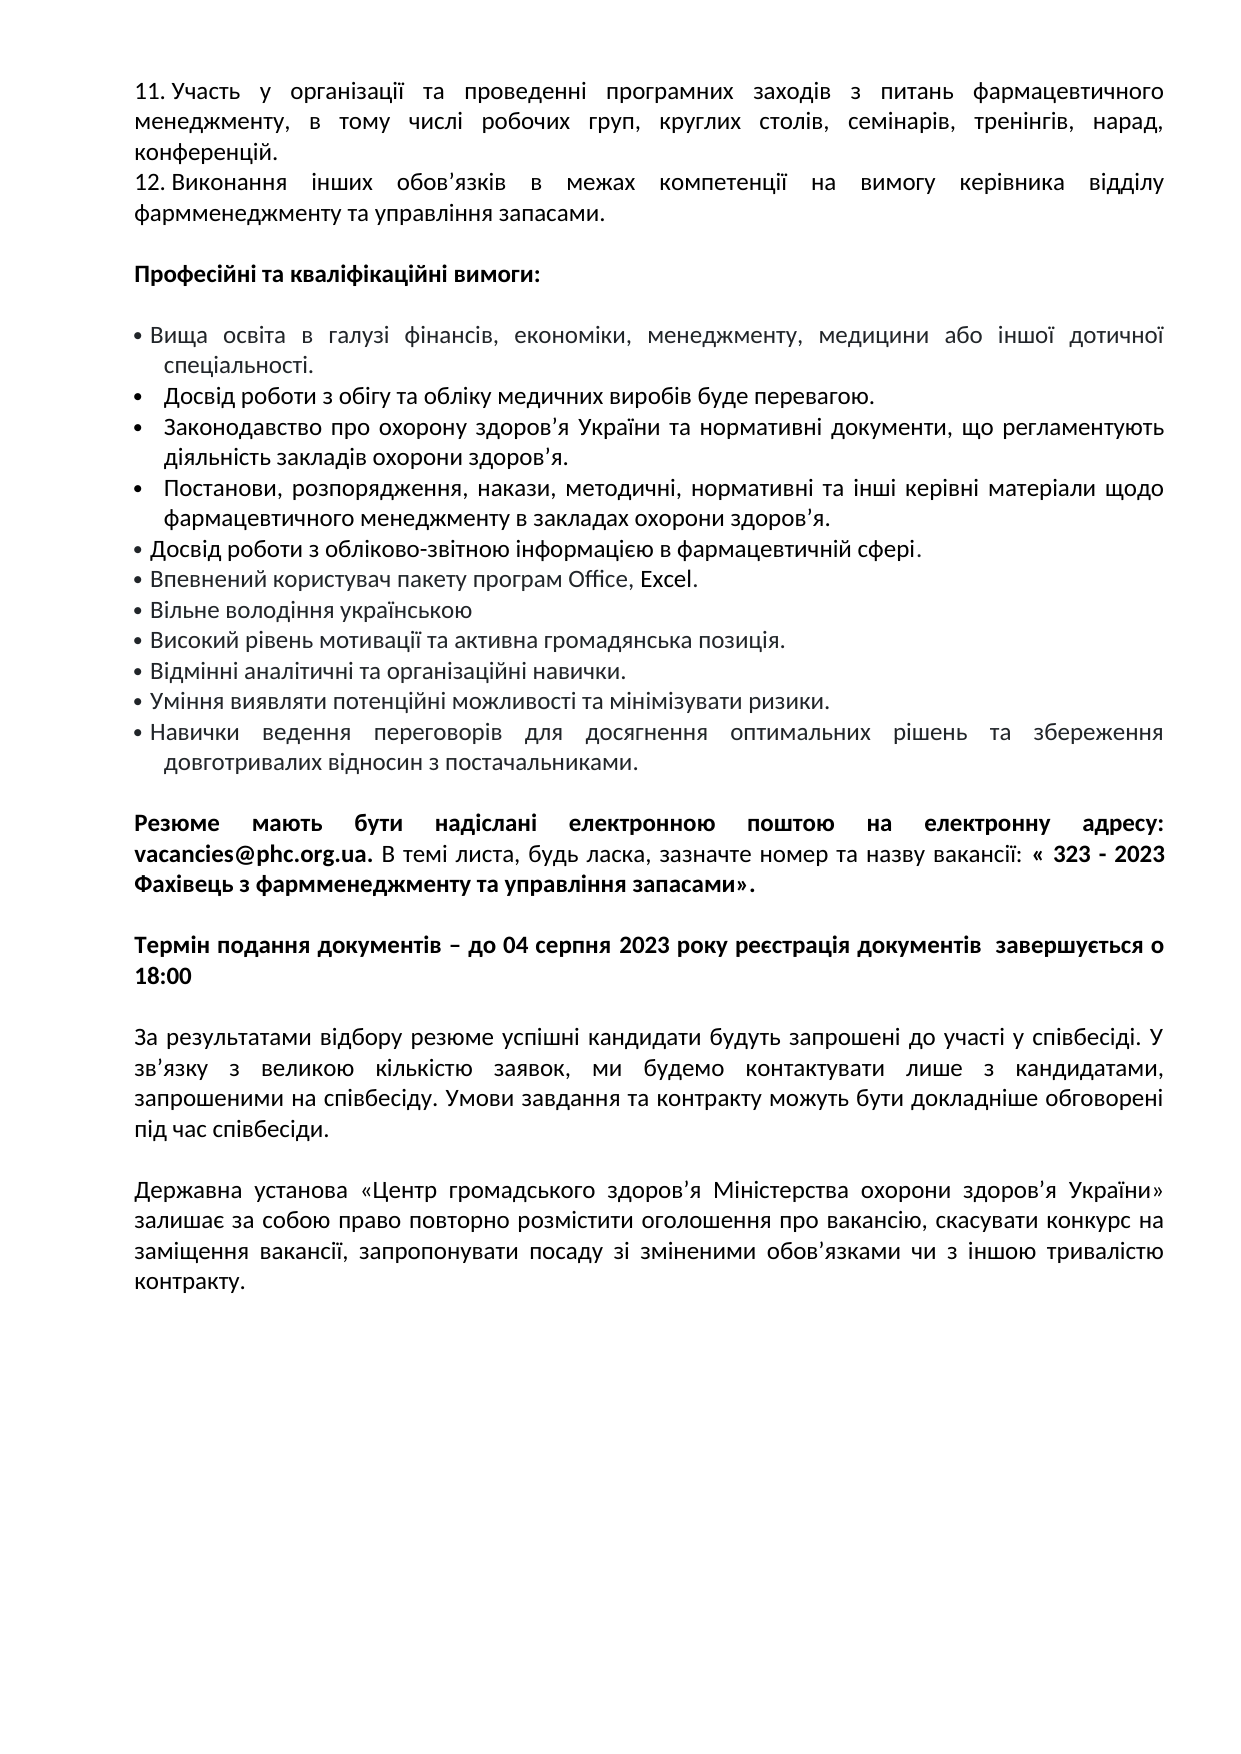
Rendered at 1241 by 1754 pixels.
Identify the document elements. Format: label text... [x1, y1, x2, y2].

list Досвід роботи з обліково-звітною інформацією в фармацевтичній сфері. [134, 533, 1165, 563]
list Високий рівень мотивації та активна громадянська позиція. [134, 624, 1165, 655]
text Професійні та кваліфікаційні вимоги: [134, 258, 1165, 289]
list Навички ведення переговорів для досягнення оптимальних рішень та збереження довготривалих відносин з постачальниками. [134, 716, 1165, 777]
text 11. Участь у організації та проведенні програмних заходів з питань фармацевтичного менеджменту, в тому числі робочих груп, круглих столів, семінарів, тренінгів, нарад, конференцій. [134, 75, 1165, 167]
text За результатами відбору резюме успішні кандидати будуть запрошені до участі у співбесіді. У зв’язку з великою кількістю заявок, ми будемо контактувати лише з кандидатами, запрошеними на співбесіду. Умови завдання та контракту можуть бути докладніше обговорені під час співбесіди. [134, 1021, 1165, 1143]
list Вища освіта в галузі фінансів, економіки, менеджменту, медицини або іншої дотичної спеціальності. [134, 319, 1165, 380]
list Законодавство про охорону здоров’я України та нормативні документи, що регламентують діяльність закладів охорони здоров’я. [134, 411, 1165, 472]
text Державна установа «Центр громадського здоров’я Міністерства охорони здоров’я України» залишає за собою право повторно розмістити оголошення про вакансію, скасувати конкурс на заміщення вакансії, запропонувати посаду зі зміненими обов’язками чи з іншою тривалістю контракту. [134, 1174, 1165, 1296]
list Вільне володіння українською [134, 594, 1165, 624]
list Досвід роботи з обігу та обліку медичних виробів буде перевагою. [134, 380, 1165, 411]
list Постанови, розпорядження, накази, методичні, нормативні та інші керівні матеріали щодо фармацевтичного менеджменту в закладах охорони здоров’я. [134, 472, 1165, 533]
list Відмінні аналітичні та організаційні навички. [134, 655, 1165, 685]
text Резюме мають бути надіслані електронною поштою на електронну адресу: vacancies@phc.org.ua. В темі листа, будь ласка, зазначте номер та назву вакансії: « 323 - 2023 Фахівець з фармменеджменту та управління запасами». [134, 807, 1165, 899]
list Уміння виявляти потенційні можливості та мінімізувати ризики. [134, 685, 1165, 716]
text Термін подання документів – до 04 серпня 2023 року реєстрація документів завершується о 18:00 [134, 929, 1165, 991]
list Впевнений користувач пакету програм Office, Excel. [134, 563, 1165, 594]
text 12. Виконання інших обов’язків в межах компетенції на вимогу керівника відділу фармменеджменту та управління запасами. [134, 167, 1165, 228]
